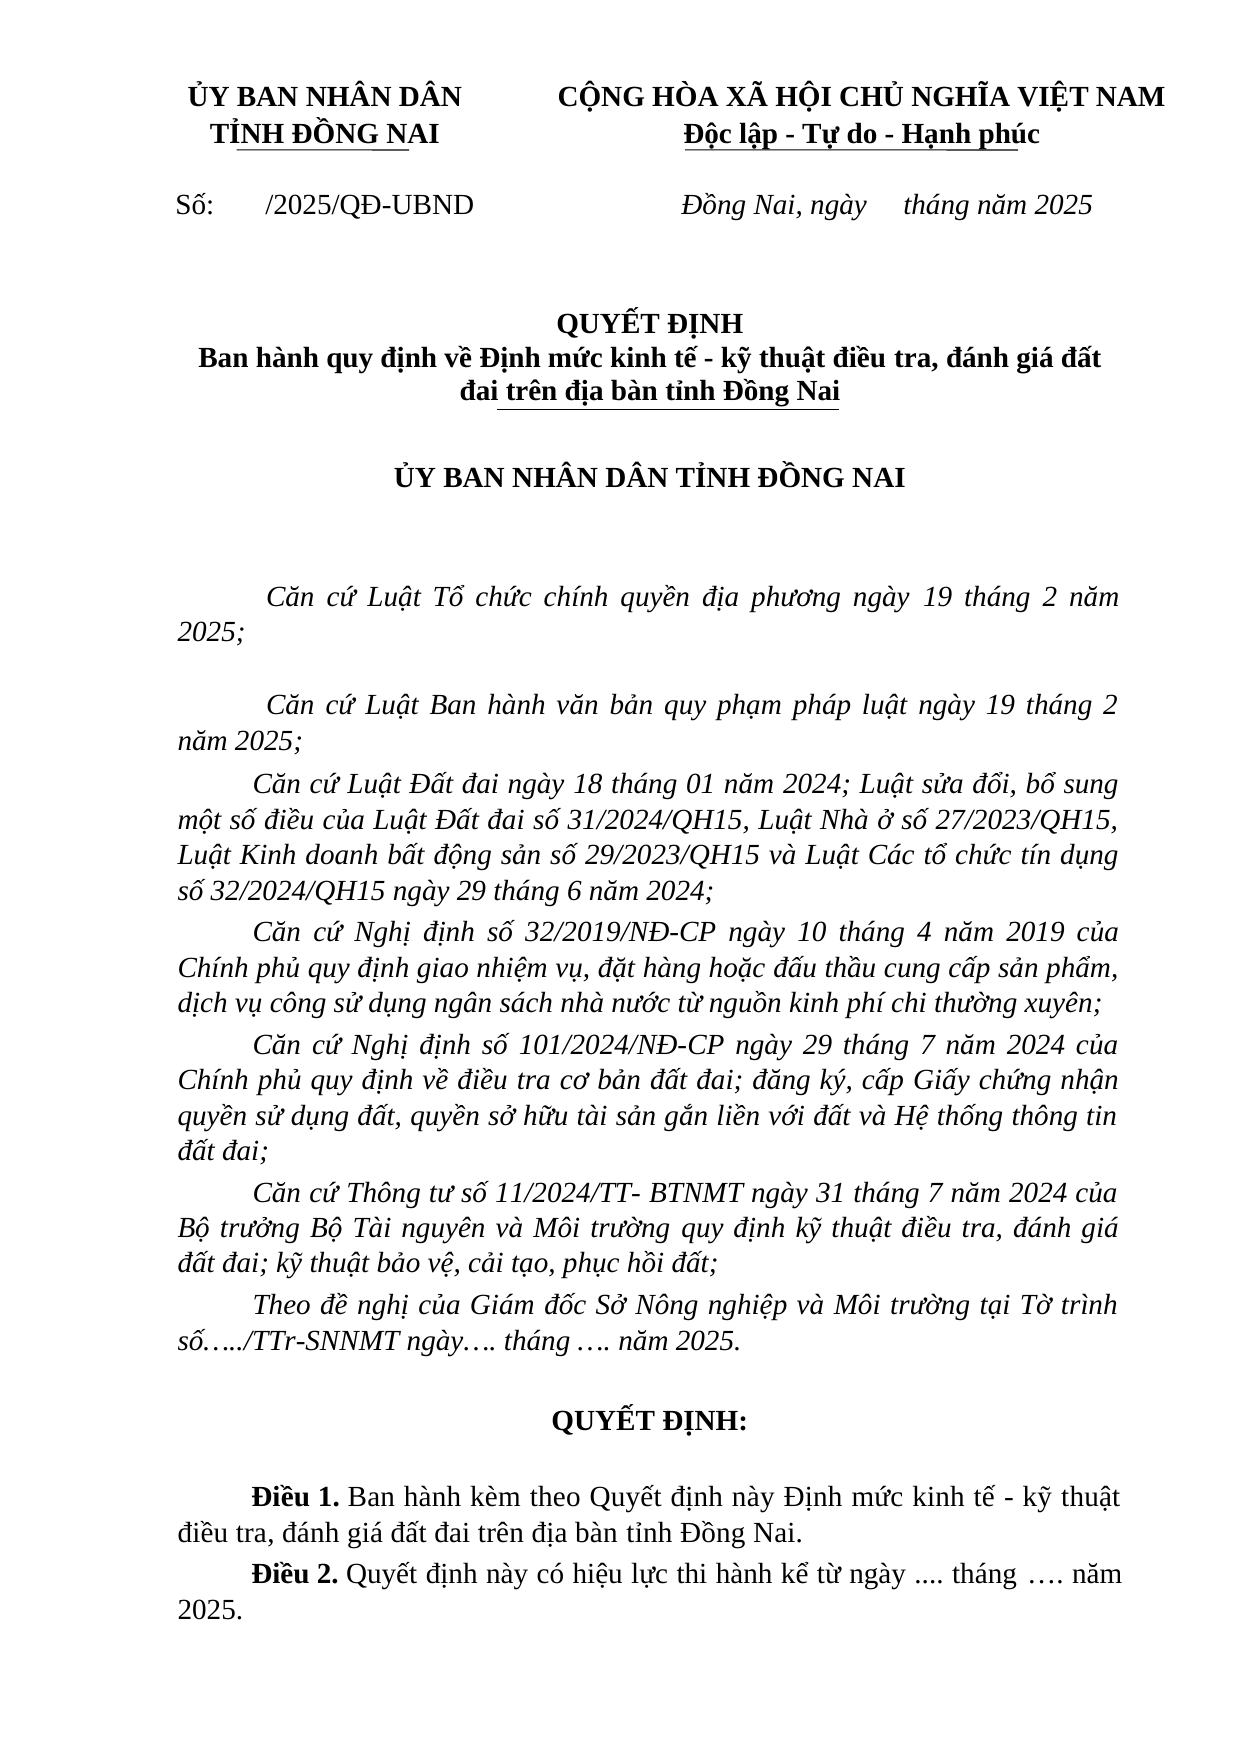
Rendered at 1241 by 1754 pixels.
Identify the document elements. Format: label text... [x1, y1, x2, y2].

table_cell Đồng Nai, ngày tháng năm 2025 [531, 185, 1191, 253]
text QUYẾT ĐỊNH: [177, 1403, 1122, 1437]
text Căn cứ Luật Đất đai ngày 18 tháng 01 năm 2024; Luật sửa đổi, bổ sung một số điều của Luật Đất đai số 31/2024/QH15, Luật Nhà ở số 27/2023/QH15, Luật Kinh doanh bất động sản số 29/2023/QH15 và Luật Các tổ chức tín dụng số 32/2024/QH15 ngày 29 tháng 6 năm 2024; [177, 765, 1122, 907]
table_header CỘNG HÒA XÃ HỘI CHỦ NGHĨA VIỆT NAM [531, 77, 1191, 114]
text Ban hành quy định về Định mức kinh tế - kỹ thuật điều tra, đánh giá đất đai trên địa bàn tỉnh Đồng Nai [177, 340, 1122, 407]
table_cell Độc lập - Tự do - Hạnh phúc [531, 115, 1191, 185]
text Căn cứ Nghị định số 32/2019/NĐ-CP ngày 10 tháng 4 năm 2019 của Chính phủ quy định giao nhiệm vụ, đặt hàng hoặc đấu thầu cung cấp sản phẩm, dịch vụ công sử dụng ngân sách nhà nước từ nguồn kinh phí chi thường xuyên; [177, 913, 1122, 1019]
text ỦY BAN NHÂN DÂN TỈNH ĐỒNG NAI [177, 460, 1122, 493]
text QUYẾT ĐỊNH [177, 306, 1122, 340]
text Căn cứ Luật Tổ chức chính quyền địa phương ngày 19 tháng 2 năm 2025; [177, 578, 1122, 649]
text Căn cứ Nghị định số 101/2024/NĐ-CP ngày 29 tháng 7 năm 2024 của Chính phủ quy định về điều tra cơ bản đất đai; đăng ký, cấp Giấy chứng nhận quyền sử dụng đất, quyền sở hữu tài sản gắn liền với đất và Hệ thống thông tin đất đai; [177, 1026, 1122, 1167]
table_cell TỈNH ĐỒNG NAI [118, 115, 531, 185]
text Căn cứ Thông tư số 11/2024/TT- BTNMT ngày 31 tháng 7 năm 2024 của Bộ trưởng Bộ Tài nguyên và Môi trường quy định kỹ thuật điều tra, đánh giá đất đai; kỹ thuật bảo vệ, cải tạo, phục hồi đất; [177, 1174, 1122, 1280]
text Theo đề nghị của Giám đốc Sở Nông nghiệp và Môi trường tại Tờ trình số…../TTr-SNNMT ngày…. tháng …. năm 2025. [177, 1286, 1122, 1357]
text Căn cứ Luật Ban hành văn bản quy phạm pháp luật ngày 19 tháng 2 năm 2025; [177, 686, 1122, 757]
table_cell Số: /2025/QĐ-UBND [118, 185, 531, 253]
table_header ỦY BAN NHÂN DÂN [118, 77, 531, 114]
list Ban hành kèm theo Quyết định này Định mức kinh tế - kỹ thuật điều tra, đánh giá đất đai trên địa bàn tỉnh Đồng Nai. [177, 1478, 1122, 1549]
list Quyết định này có hiệu lực thi hành kể từ ngày .... tháng …. năm 2025. [177, 1555, 1122, 1626]
